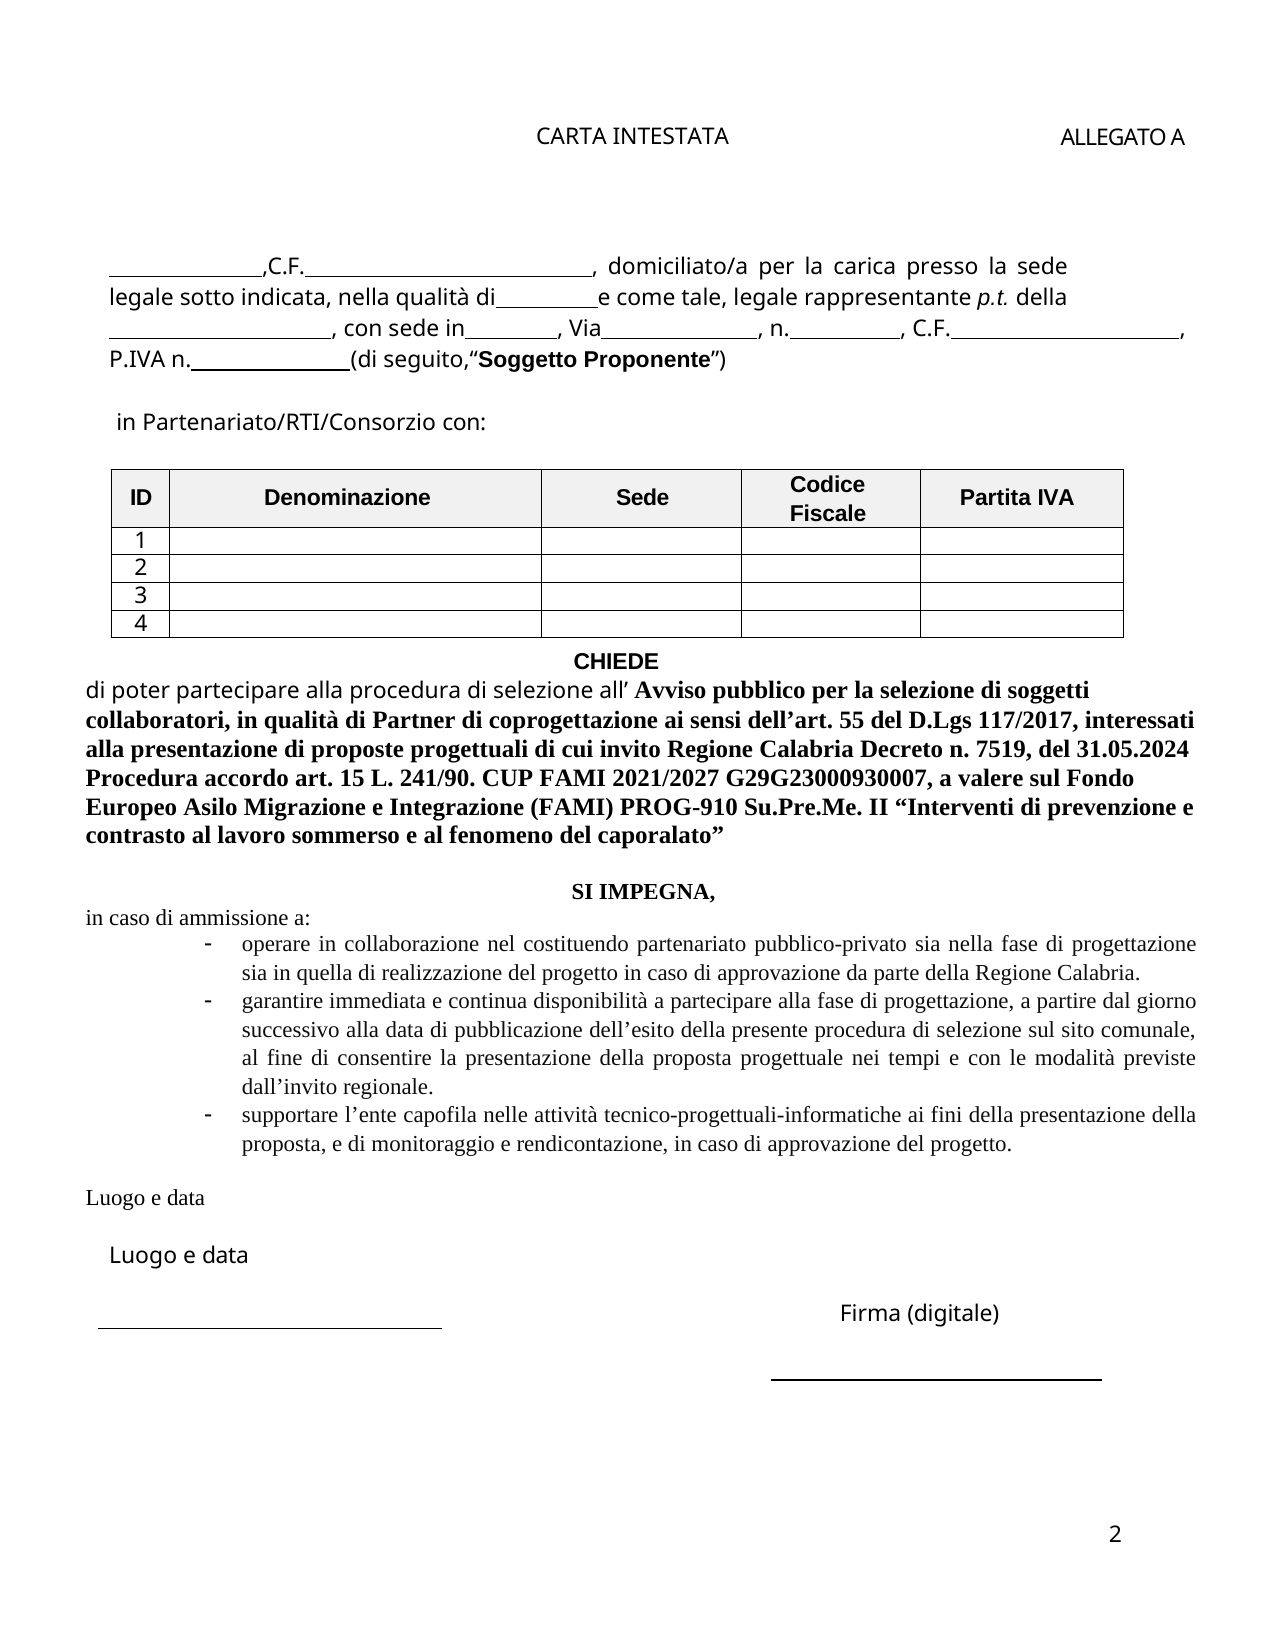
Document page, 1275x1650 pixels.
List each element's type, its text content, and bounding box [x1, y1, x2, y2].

table_cell 2 [112, 555, 169, 582]
table_header ID [112, 470, 169, 527]
table_cell [742, 555, 920, 582]
text CHIEDE [85, 648, 1147, 674]
text in Partenariato/RTI/Consorzio con: [116, 406, 1198, 437]
table_cell 1 [112, 528, 169, 554]
table_header Codice Fiscale [742, 470, 920, 527]
list operare in collaborazione nel costituendo partenariato pubblico-privato sia nella fase di progettazione sia in quella di realizzazione del progetto in caso di approvazione da parte della Regione Calabria. [204, 931, 1198, 985]
table_cell [921, 528, 1123, 554]
text SI IMPEGNA, [85, 878, 1201, 904]
table_cell [170, 583, 541, 609]
table_cell [742, 611, 920, 637]
table_cell [742, 528, 920, 554]
text di poter partecipare alla procedura di selezione all’ Avviso pubblico per la selezione di soggetti collaboratori, in qualità di Partner di coprogettazione ai sensi dell’art. 55 del D.Lgs 117/2017, interessati alla presentazione di proposte progettuali di cui invito Regione Calabria Decreto n. 7519, del 31.05.2024 Procedura accordo art. 15 L. 241/90. CUP FAMI 2021/2027 G29G23000930007, a valere sul Fondo Europeo Asilo Migrazione e Integrazione (FAMI) PROG-910 Su.Pre.Me. II “Interventi di prevenzione e contrasto al lavoro sommerso e al fenomeno del caporalato” [85, 674, 1198, 849]
text ,C.F. , domiciliato/a per la carica presso la sede legale sotto indicata, nella qualità di e come tale, legale rappresentante p.t. della [109, 249, 1122, 312]
table_cell [742, 583, 920, 609]
text , con sede in , Via , n. , C.F. , P.IVA n. (di seguito,“Soggetto Proponente”) [109, 312, 1186, 374]
table_cell [170, 611, 541, 637]
text Luogo e data [109, 1239, 1122, 1271]
table_cell 4 [112, 611, 169, 637]
text Firma (digitale) [85, 1297, 999, 1328]
table_header Denominazione [170, 470, 541, 527]
text Luogo e data [85, 1184, 1198, 1211]
table_cell [542, 555, 741, 582]
table_cell 3 [112, 583, 169, 609]
table_header Sede [542, 470, 741, 527]
text in caso di ammissione a: [85, 904, 1201, 931]
table_cell [921, 583, 1123, 609]
table_cell [170, 528, 541, 554]
table_cell [542, 611, 741, 637]
table_cell [542, 528, 741, 554]
table_cell [921, 555, 1123, 582]
list garantire immediata e continua disponibilità a partecipare alla fase di progettazione, a partire dal giorno successivo alla data di pubblicazione dell’esito della presente procedura di selezione sul sito comunale, al fine di consentire la presentazione della proposta progettuale nei tempi e con le modalità previste dall’invito regionale. [204, 987, 1198, 1099]
table_cell [170, 555, 541, 582]
list supportare l’ente capofila nelle attività tecnico-progettuali-informatiche ai fini della presentazione della proposta, e di monitoraggio e rendicontazione, in caso di approvazione del progetto. [204, 1101, 1198, 1156]
table_header Partita IVA [921, 470, 1123, 527]
table_cell [542, 583, 741, 609]
table_cell [921, 611, 1123, 637]
